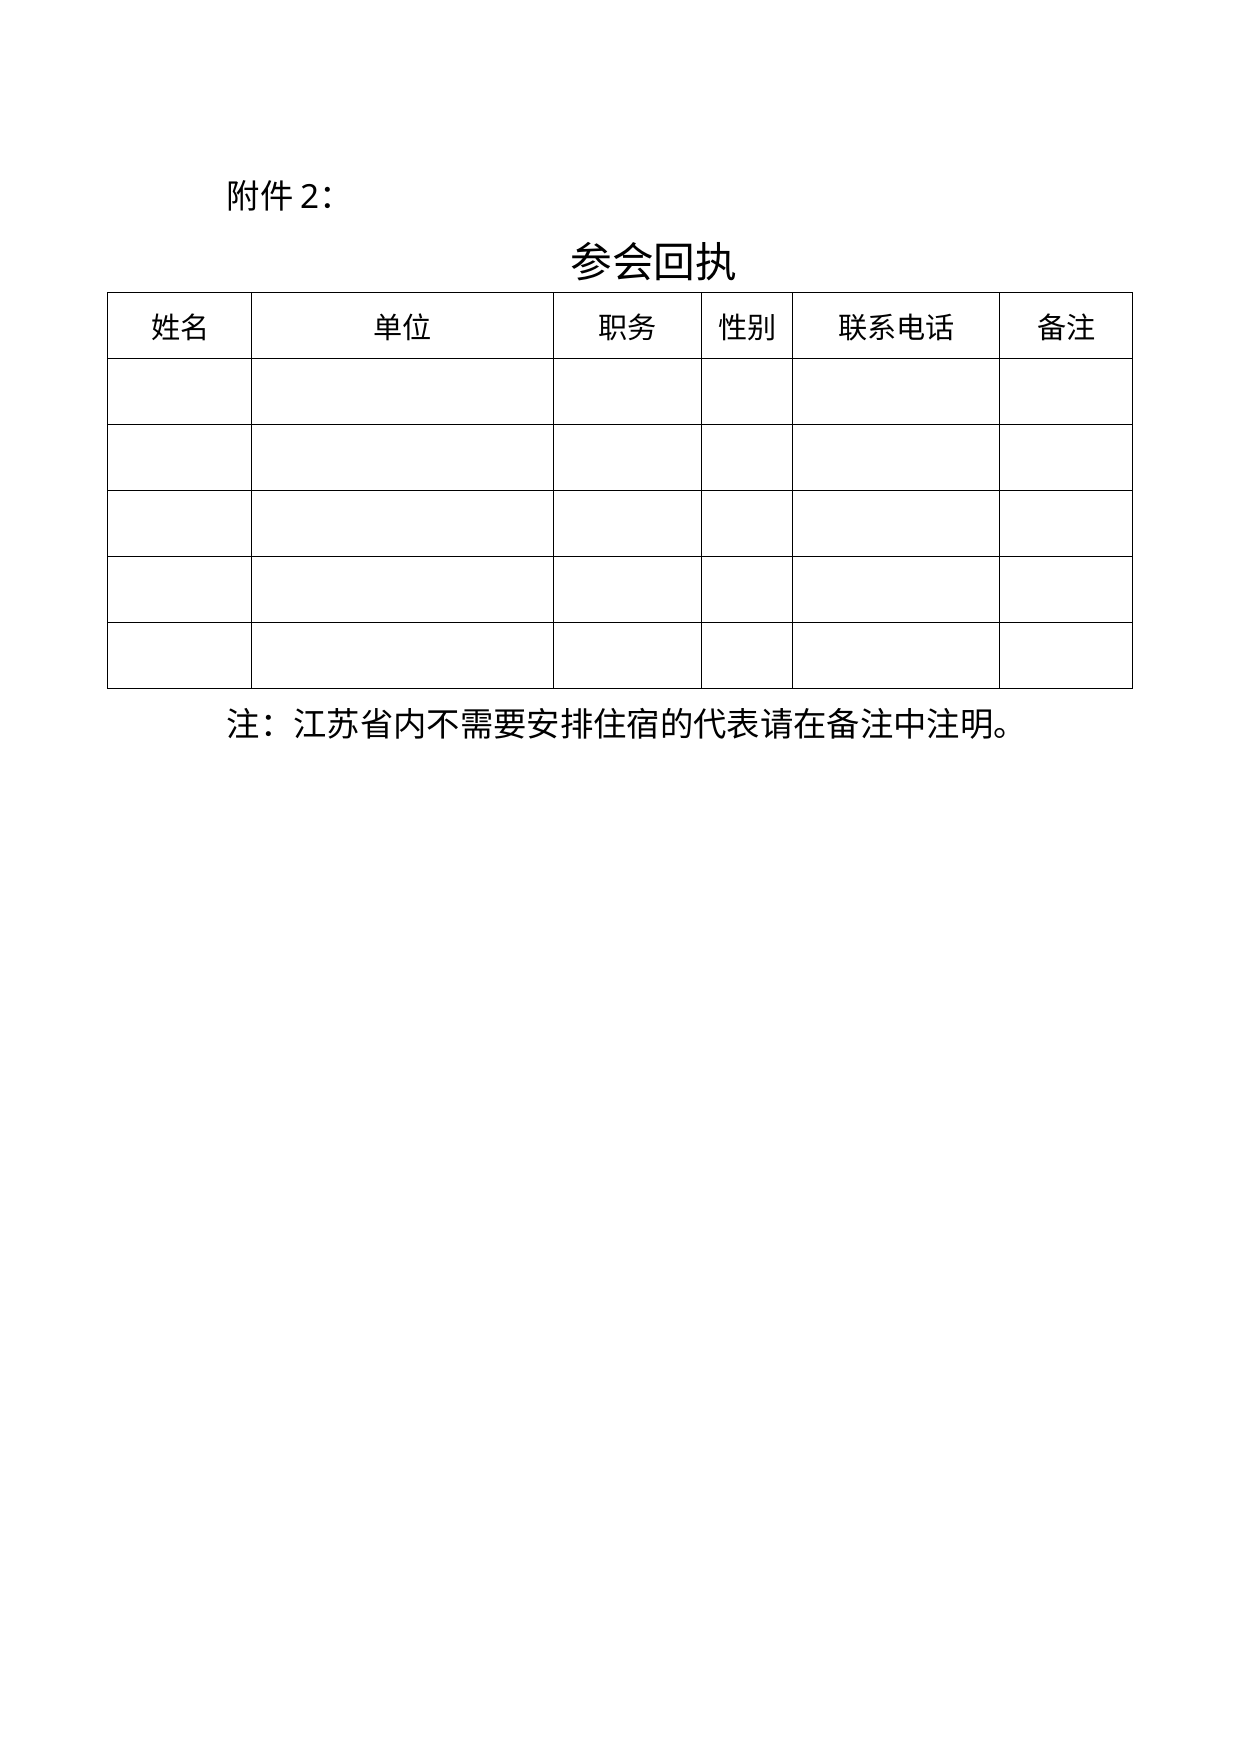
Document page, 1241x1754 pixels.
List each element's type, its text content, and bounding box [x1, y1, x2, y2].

table_cell [793, 359, 999, 424]
table_cell [793, 491, 999, 556]
table_cell [108, 623, 251, 688]
table_cell [554, 557, 701, 622]
table_cell [702, 623, 792, 688]
table_cell [252, 359, 553, 424]
table_header 单位 [252, 293, 553, 358]
table_cell [554, 623, 701, 688]
table_cell [252, 491, 553, 556]
table_cell [554, 491, 701, 556]
table_cell [108, 425, 251, 490]
table_cell [108, 557, 251, 622]
table_cell [1000, 425, 1132, 490]
text 参会回执 [159, 227, 1081, 292]
table_header 联系电话 [793, 293, 999, 358]
table_cell [702, 425, 792, 490]
table_cell [252, 425, 553, 490]
table_cell [554, 359, 701, 424]
table_cell [793, 425, 999, 490]
table_cell [793, 557, 999, 622]
table_header 职务 [554, 293, 701, 358]
text 注：江苏省内不需要安排住宿的代表请在备注中注明。 [159, 689, 1081, 754]
table_cell [702, 359, 792, 424]
table_header 备注 [1000, 293, 1132, 358]
table_cell [1000, 491, 1132, 556]
table_cell [108, 491, 251, 556]
table_cell [1000, 557, 1132, 622]
table_cell [1000, 359, 1132, 424]
text 附件2： [159, 162, 1081, 227]
table_cell [554, 425, 701, 490]
table_cell [252, 623, 553, 688]
table_cell [702, 491, 792, 556]
table_header 姓名 [108, 293, 251, 358]
table_cell [252, 557, 553, 622]
table_cell [1000, 623, 1132, 688]
table_header 性别 [702, 293, 792, 358]
table_cell [108, 359, 251, 424]
table_cell [793, 623, 999, 688]
table_cell [702, 557, 792, 622]
